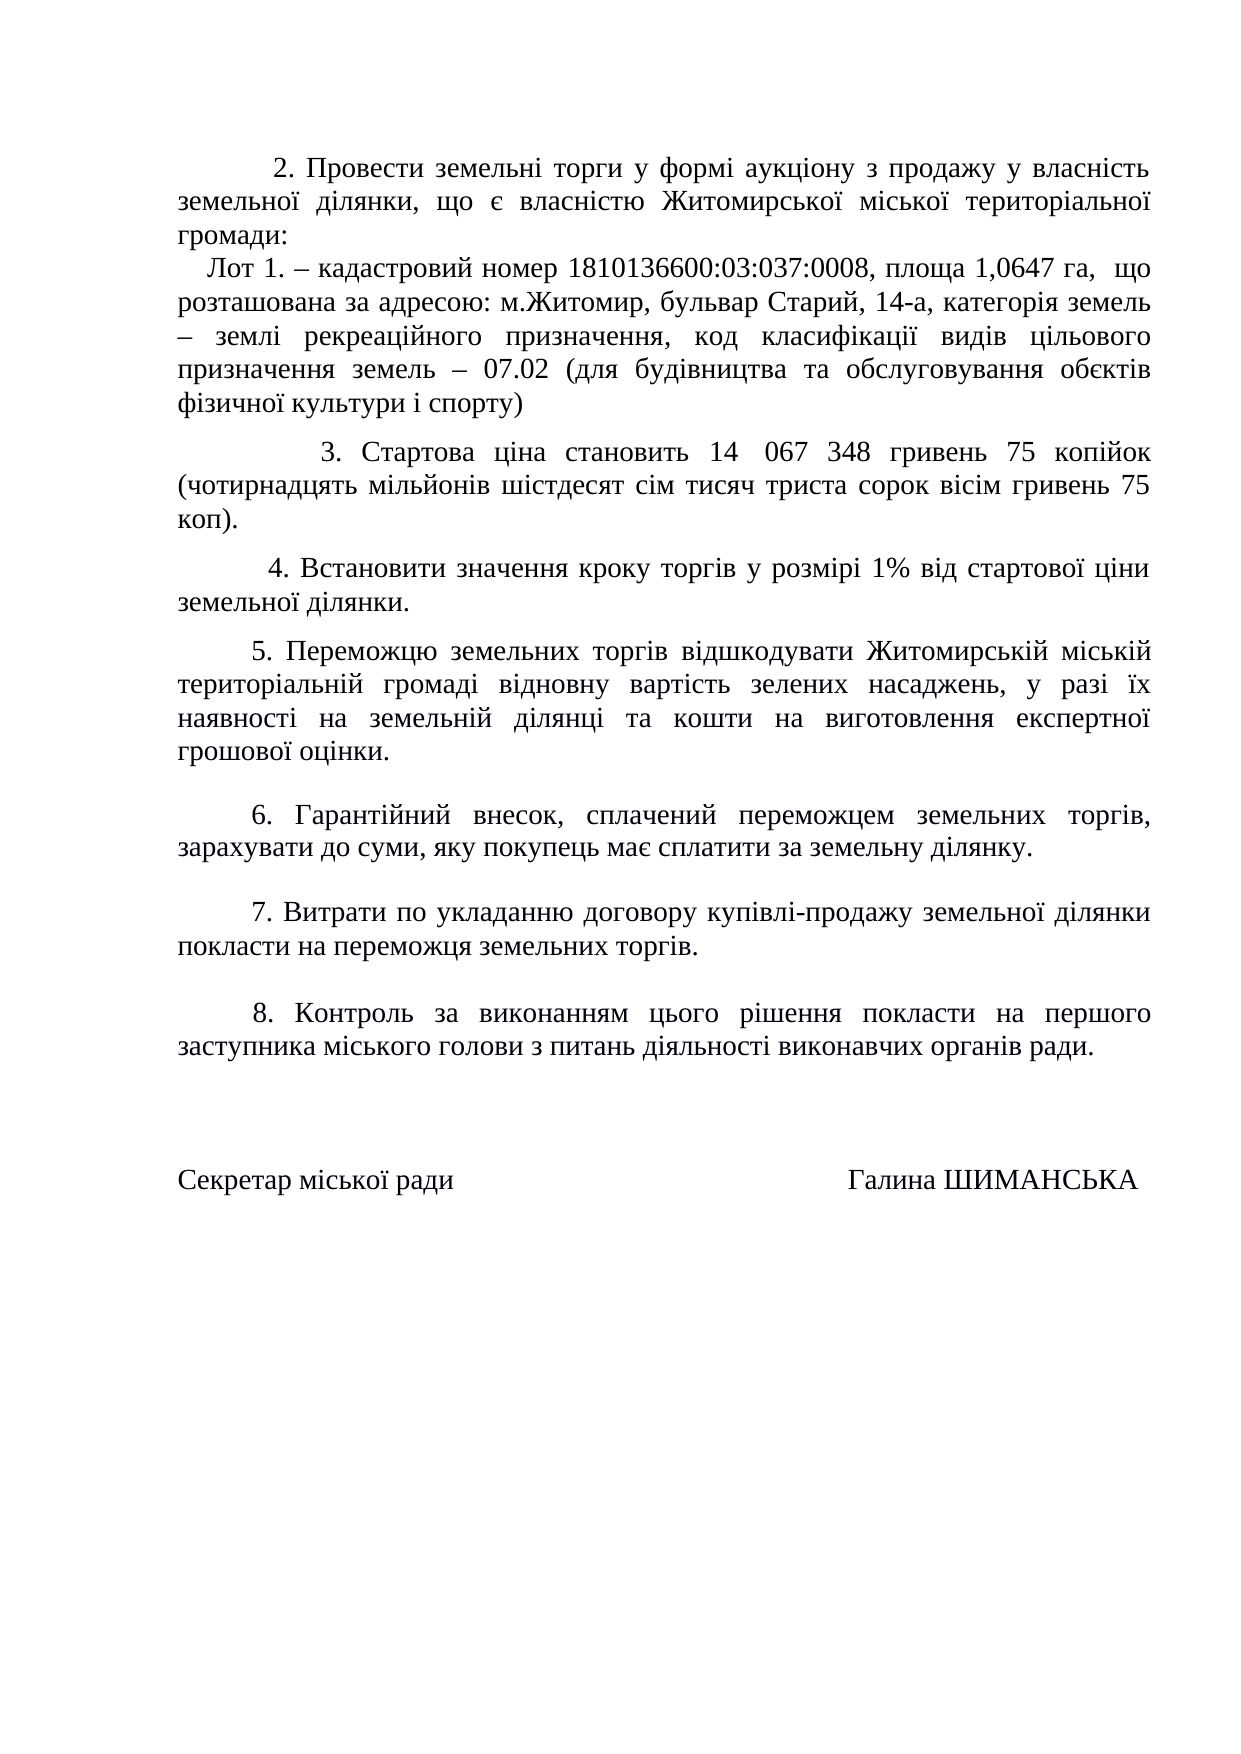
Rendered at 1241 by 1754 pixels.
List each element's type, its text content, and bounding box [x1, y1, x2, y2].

text Лот 1. – кадастровий номер 1810136600:03:037:0008, площа 1,0647 га, що розташована за адресою: м.Житомир, бульвар Старий, 14-а, категорія земель – землі рекреаційного призначення, код класифікації видів цільового призначення земель – 07.02 (для будівництва та обслуговування обєктів фізичної культури і спорту) [177, 251, 1152, 418]
text 3. Стартова ціна становить 14 067 348 гривень 75 копійок (чотирнадцять мільйонів шістдесят сім тисяч триста сорок вісім гривень 75 коп). [177, 434, 1152, 534]
text 2. Провести земельні торги у формі аукціону з продажу у власність земельної ділянки, що є власністю Житомирської міської територіальної громади: [177, 150, 1152, 251]
text Секретар міської ради Галина ШИМАНСЬКА [177, 1162, 1152, 1196]
text 6. Гарантійний внесок, сплачений переможцем земельних торгів, зарахувати до суми, яку покупець має сплатити за земельну ділянку. [177, 799, 1152, 862]
text 8. Контроль за виконанням цього рішення покласти на першого заступника міського голови з питань діяльності виконавчих органів ради. [177, 995, 1152, 1062]
text 7. Витрати по укладанню договору купівлі-продажу земельної ділянки покласти на переможця земельних торгів. [177, 894, 1152, 961]
text 4. Встановити значення кроку торгів у розмірі 1% від стартової ціни земельної ділянки. [177, 550, 1152, 617]
text 5. Переможцю земельних торгів відшкодувати Житомирській міській територіальній громаді відновну вартість зелених насаджень, у разі їх наявності на земельній ділянці та кошти на виготовлення експертної грошової оцінки. [177, 633, 1152, 767]
